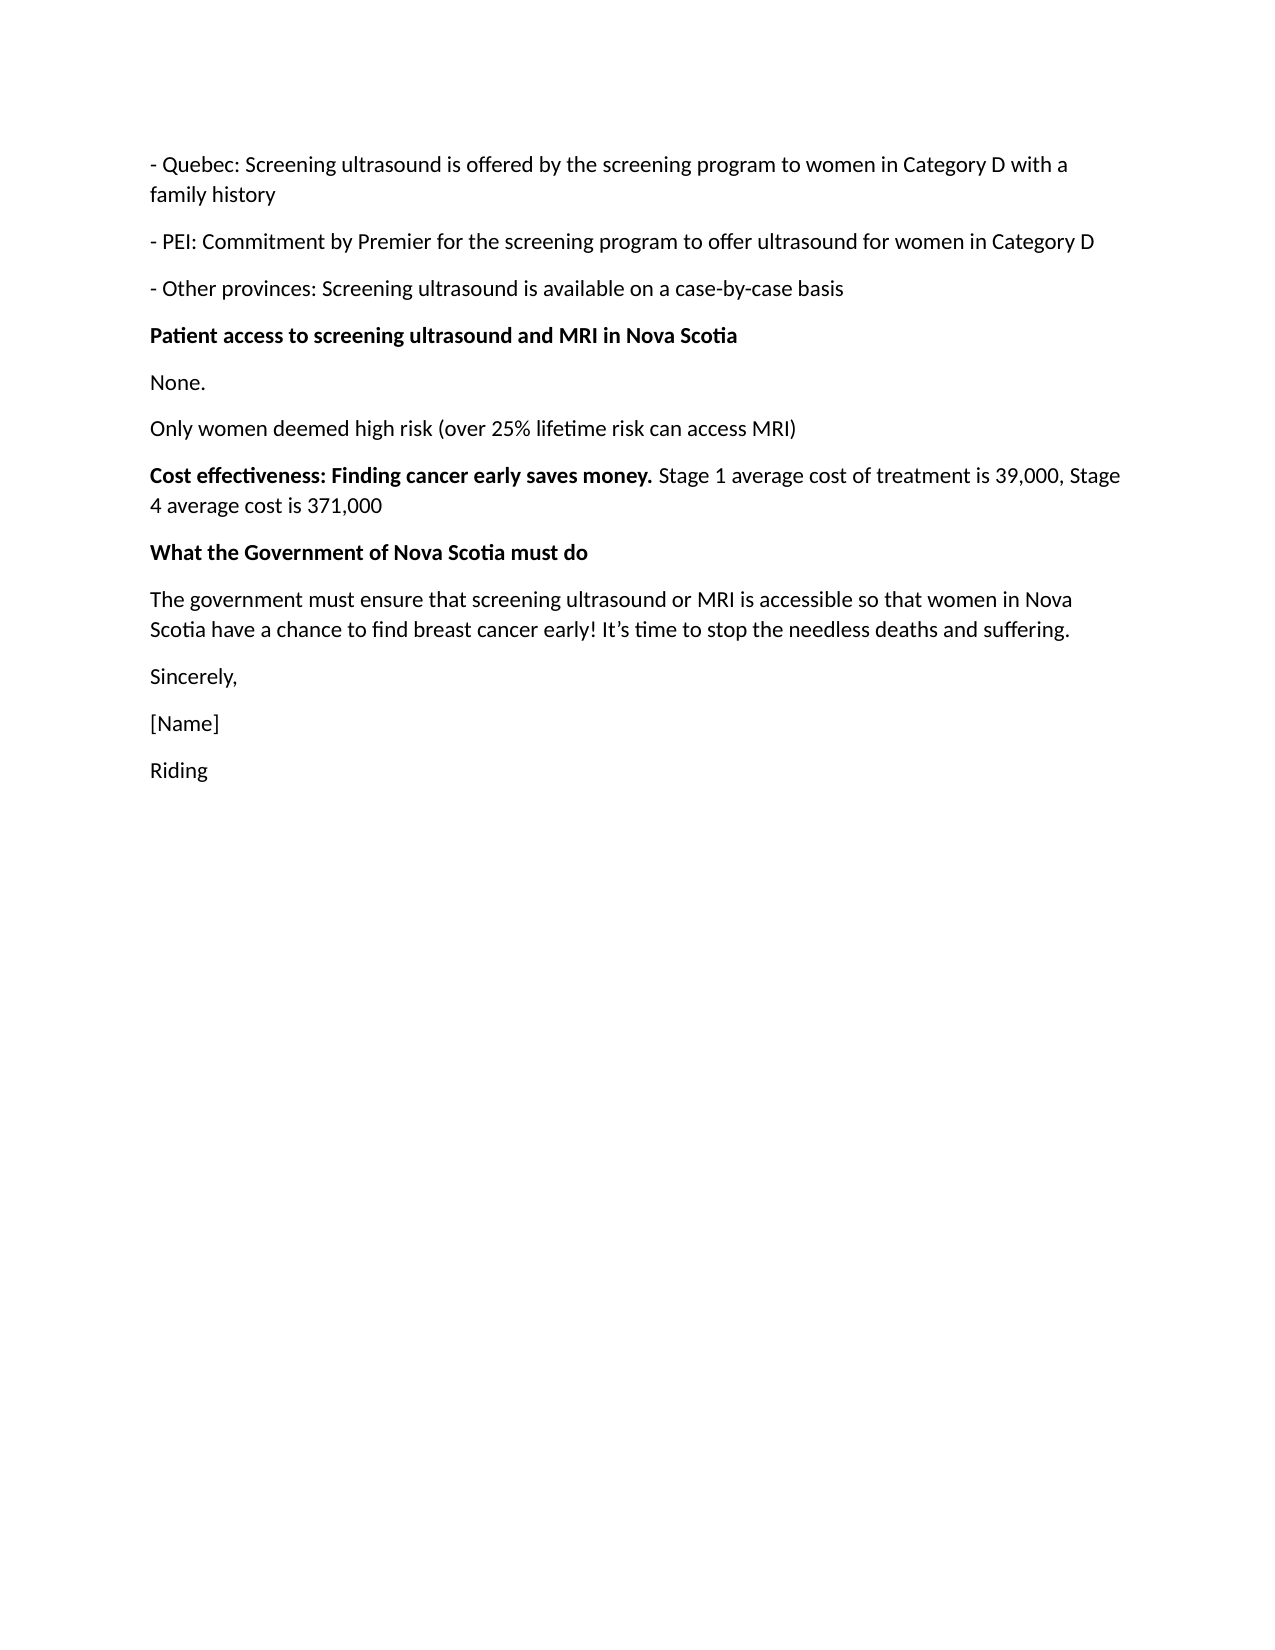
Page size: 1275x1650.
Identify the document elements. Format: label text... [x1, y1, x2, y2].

text - Quebec: Screening ultrasound is offered by the screening program to women in Category D with a family history [150, 150, 1125, 208]
text The government must ensure that screening ultrasound or MRI is accessible so that women in Nova Scotia have a chance to find breast cancer early! It’s time to stop the needless deaths and suffering. [150, 585, 1125, 644]
text - PEI: Commitment by Premier for the screening program to offer ultrasound for women in Category D [150, 227, 1125, 255]
text Only women deemed high risk (over 25% lifetime risk can access MRI) [150, 414, 1125, 443]
text [Name] [150, 709, 1125, 737]
text Cost effectiveness: Finding cancer early saves money. Stage 1 average cost of treatment is 39,000, Stage 4 average cost is 371,000 [150, 461, 1125, 520]
text Riding [150, 756, 1125, 784]
text Sincerely, [150, 662, 1125, 691]
text What the Government of Nova Scotia must do [150, 538, 1125, 567]
text - Other provinces: Screening ultrasound is available on a case-by-case basis [150, 274, 1125, 302]
text None. [150, 368, 1125, 396]
text Patient access to screening ultrasound and MRI in Nova Scotia [150, 321, 1125, 349]
